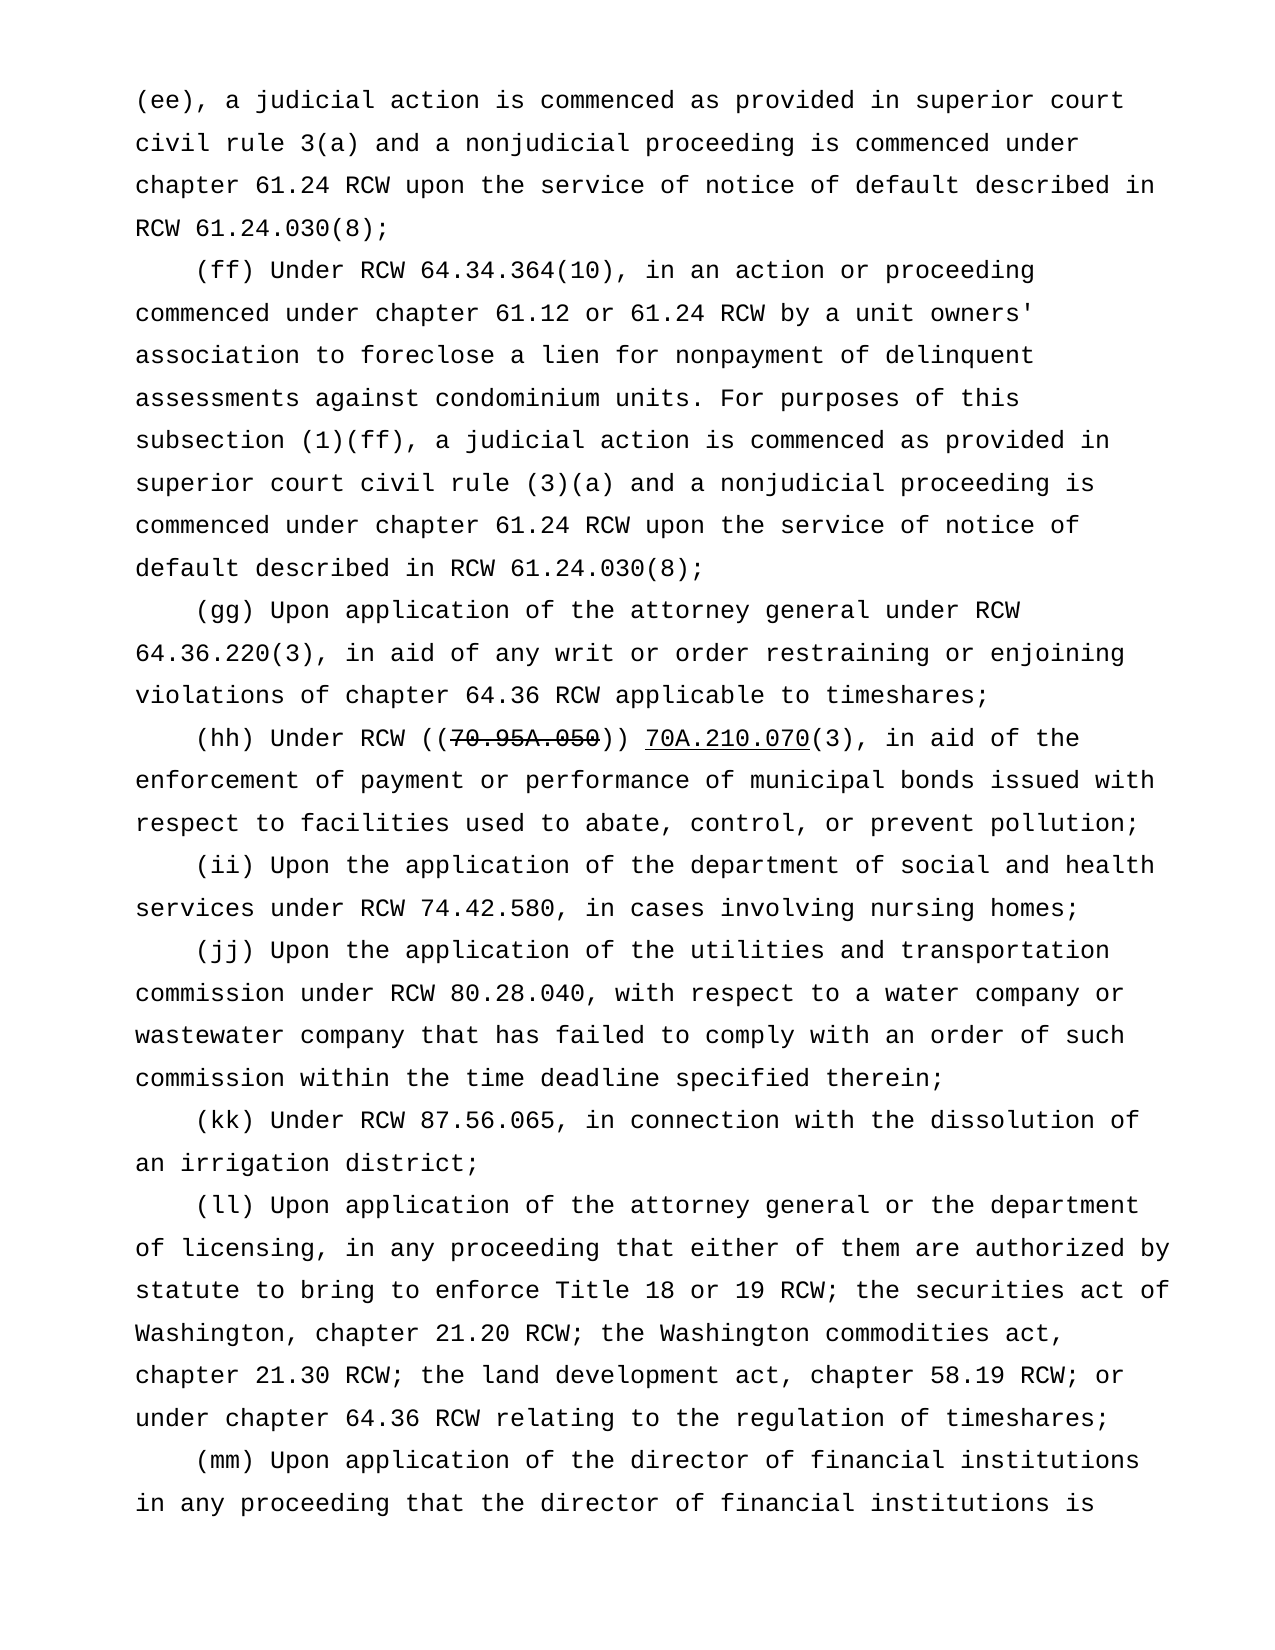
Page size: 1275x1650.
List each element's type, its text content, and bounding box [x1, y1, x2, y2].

text (ll) Upon application of the attorney general or the department of licensing, in any proceeding that either of them are authorized by statute to bring to enforce Title 18 or 19 RCW; the securities act of Washington, chapter 21.20 RCW; the Washington commodities act, chapter 21.30 RCW; the land development act, chapter 58.19 RCW; or under chapter 64.36 RCW relating to the regulation of timeshares; [135, 1180, 1170, 1435]
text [135, 75, 1170, 245]
text (kk) Under RCW 87.56.065, in connection with the dissolution of an irrigation district; [135, 1095, 1170, 1180]
text (jj) Upon the application of the utilities and transportation commission under RCW 80.28.040, with respect to a water company or wastewater company that has failed to comply with an order of such commission within the time deadline specified therein; [135, 925, 1170, 1095]
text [135, 1435, 1170, 1520]
text (hh) Under RCW ((70.95A.050)) 70A.210.070(3), in aid of the enforcement of payment or performance of municipal bonds issued with respect to facilities used to abate, control, or prevent pollution; [135, 712, 1170, 840]
text (ii) Upon the application of the department of social and health services under RCW 74.42.580, in cases involving nursing homes; [135, 840, 1170, 925]
text (ff) Under RCW 64.34.364(10), in an action or proceeding commenced under chapter 61.12 or 61.24 RCW by a unit owners' association to foreclose a lien for nonpayment of delinquent assessments against condominium units. For purposes of this subsection (1)(ff), a judicial action is commenced as provided in superior court civil rule (3)(a) and a nonjudicial proceeding is commenced under chapter 61.24 RCW upon the service of notice of default described in RCW 61.24.030(8); [135, 245, 1170, 585]
text (gg) Upon application of the attorney general under RCW 64.36.220(3), in aid of any writ or order restraining or enjoining violations of chapter 64.36 RCW applicable to timeshares; [135, 585, 1170, 712]
